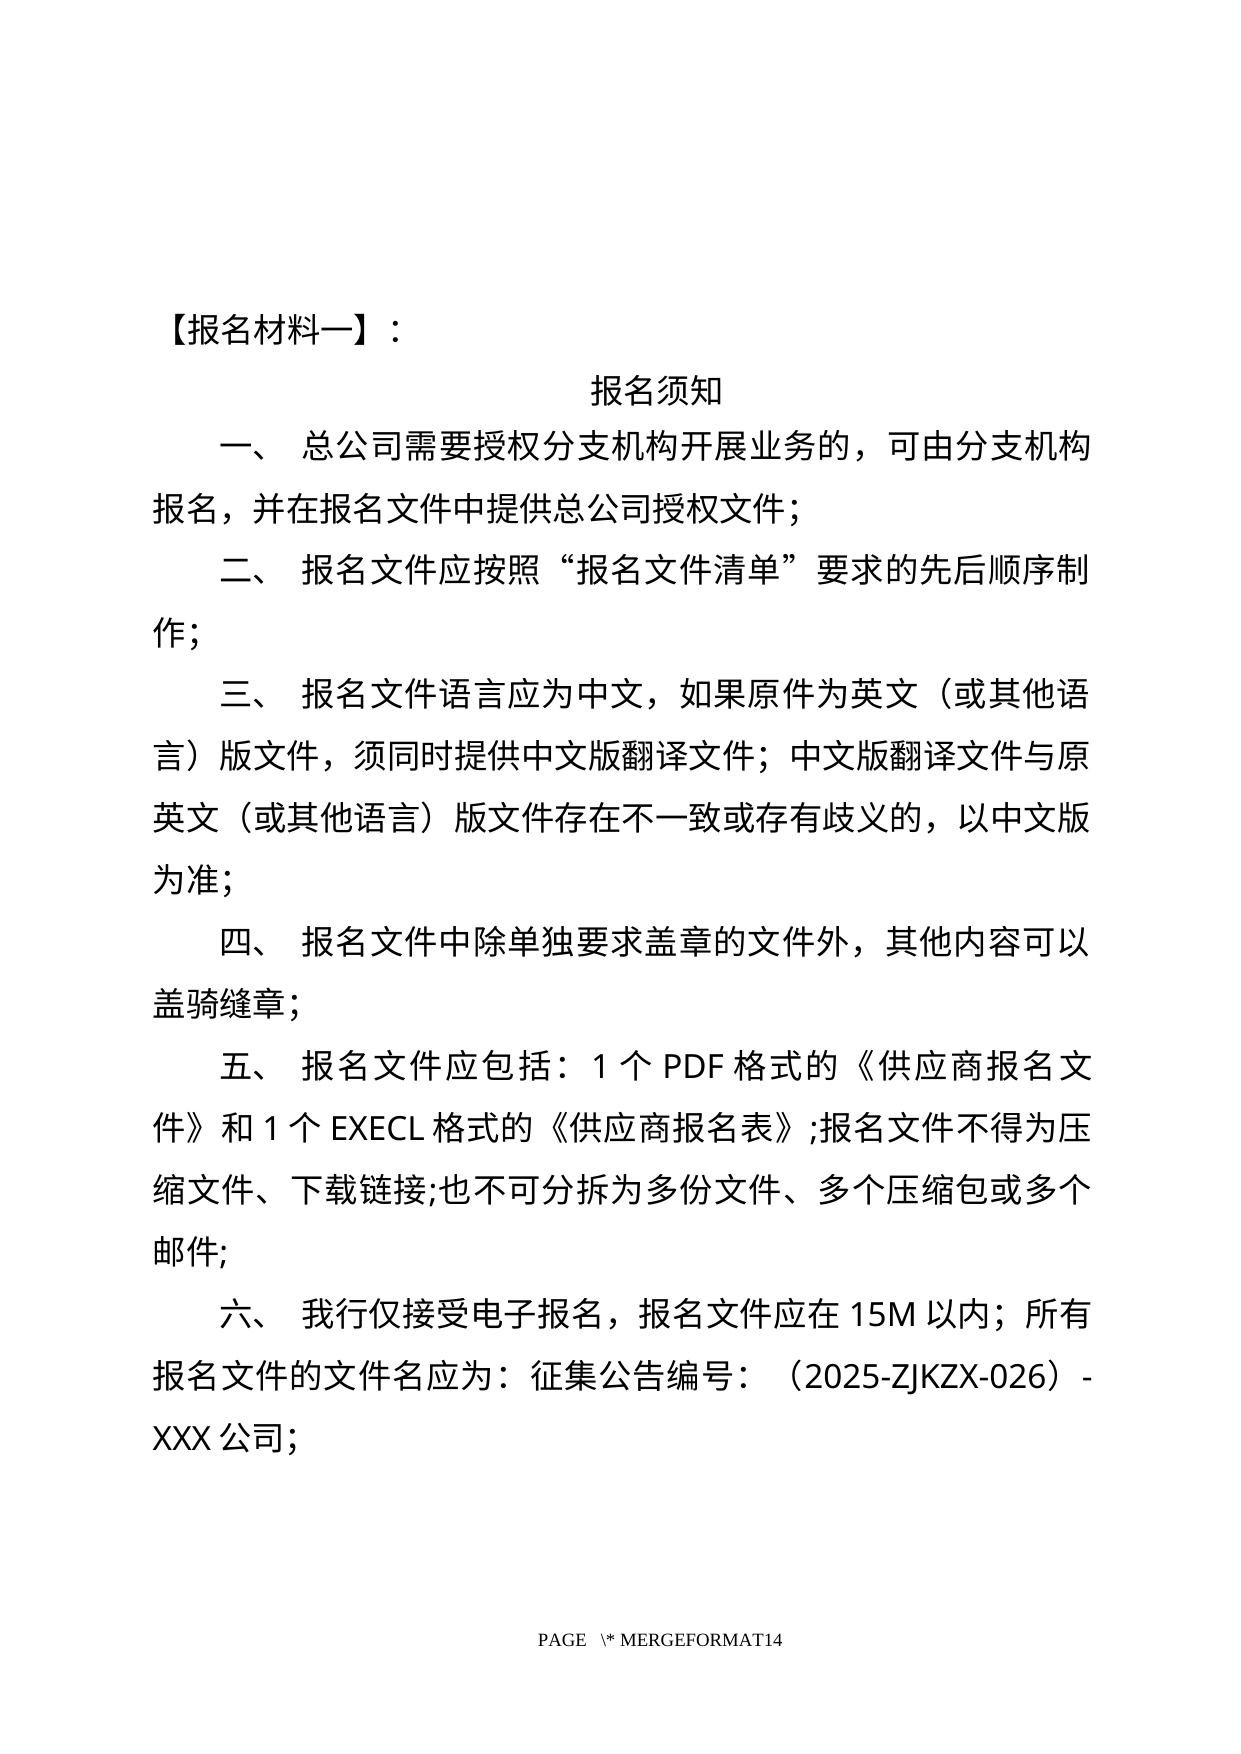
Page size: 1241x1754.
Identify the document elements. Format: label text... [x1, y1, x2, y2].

list 我行仅接受电子报名，报名文件应在15M以内；所有报名文件的文件名应为：征集公告编号：（2025-ZJKZX-026）-XXX公司； [152, 1281, 1092, 1467]
text 【报名材料一】： [153, 291, 1092, 352]
list 报名文件语言应为中文，如果原件为英文（或其他语言）版文件，须同时提供中文版翻译文件；中文版翻译文件与原英文（或其他语言）版文件存在不一致或存有歧义的，以中文版为准； [152, 661, 1092, 909]
list 总公司需要授权分支机构开展业务的，可由分支机构报名，并在报名文件中提供总公司授权文件； [152, 413, 1092, 537]
text 报名须知 [153, 352, 1092, 413]
list 报名文件中除单独要求盖章的文件外，其他内容可以盖骑缝章； [152, 909, 1092, 1033]
list 报名文件应按照“报名文件清单”要求的先后顺序制作； [152, 537, 1092, 661]
list 报名文件应包括：1个PDF格式的《供应商报名文件》和1个EXECL格式的《供应商报名表》;报名文件不得为压缩文件、下载链接;也不可分拆为多份文件、多个压缩包或多个邮件; [152, 1033, 1092, 1281]
